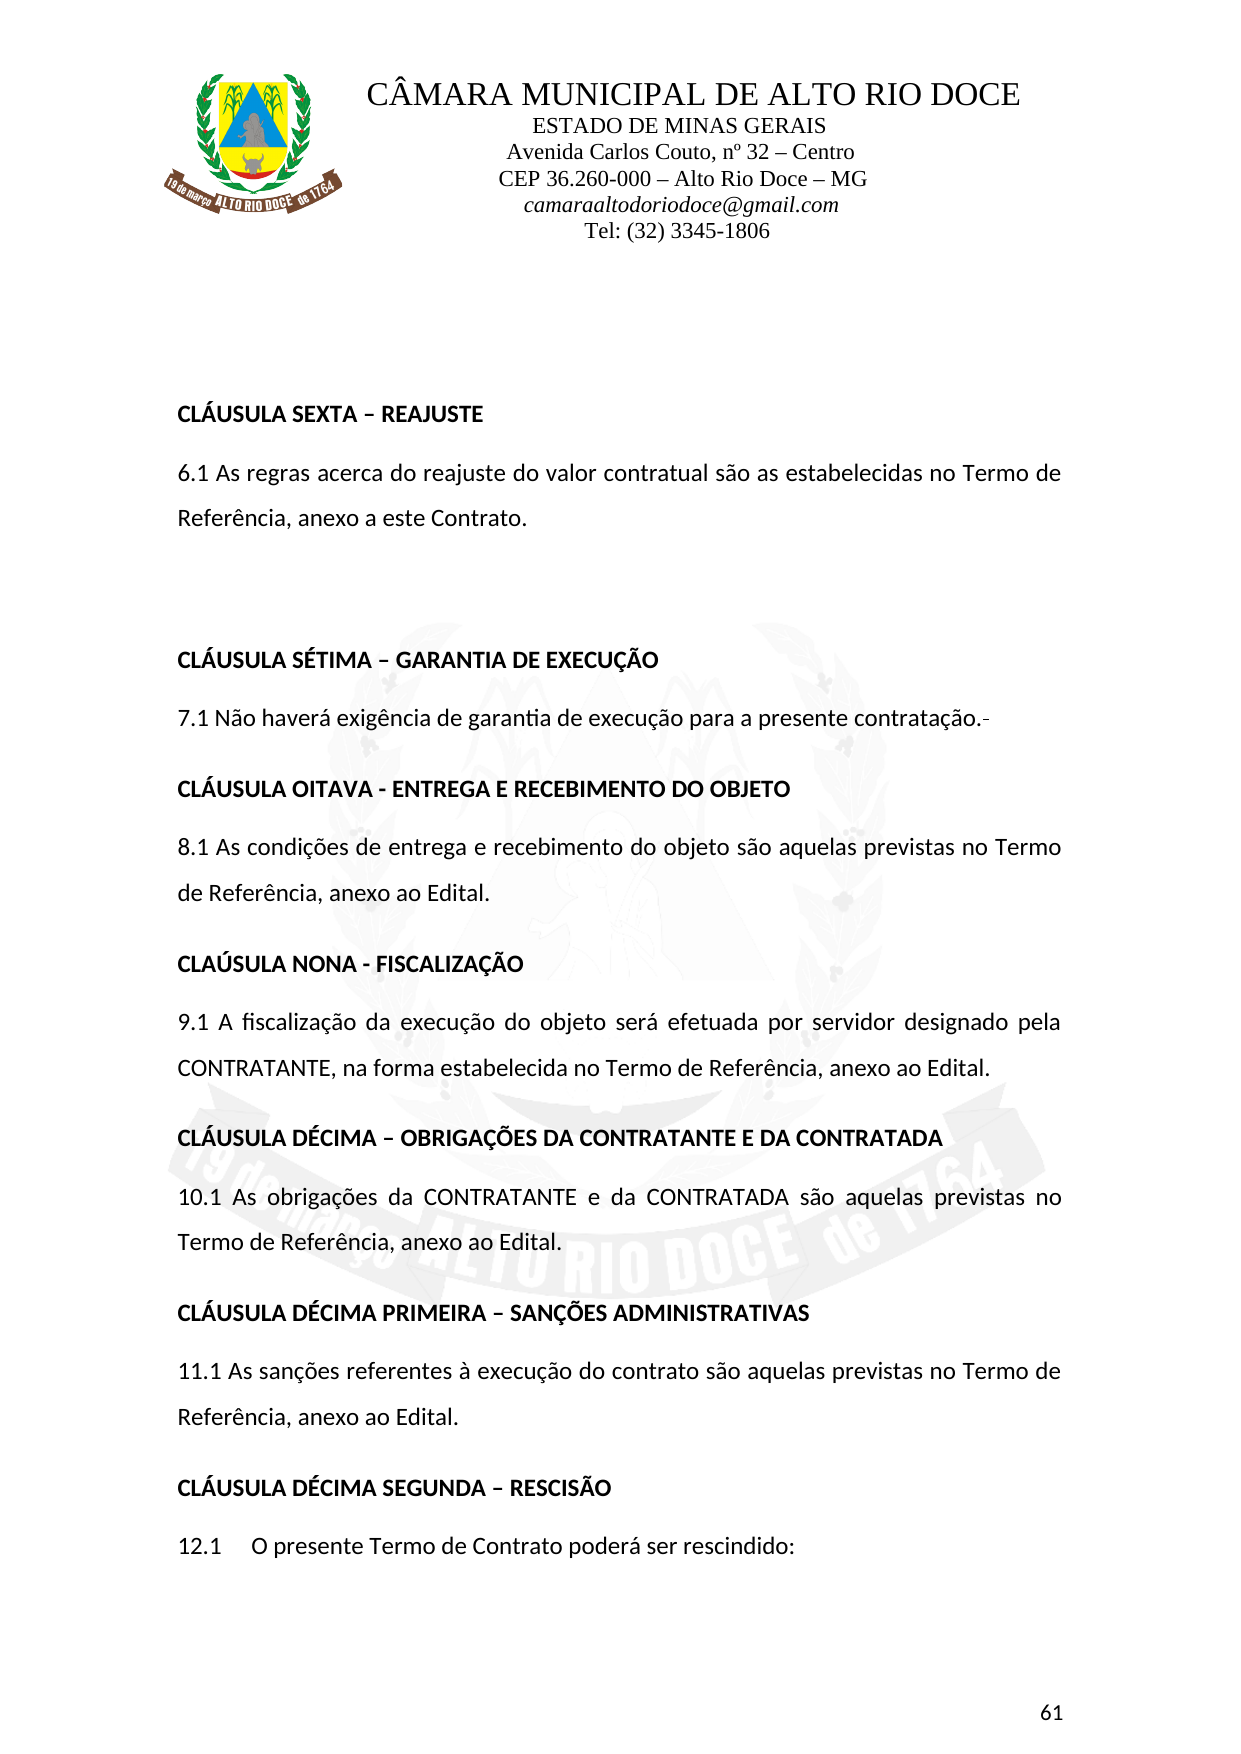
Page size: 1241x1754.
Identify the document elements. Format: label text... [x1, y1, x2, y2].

text CLÁUSULA DÉCIMA SEGUNDA – RESCISÃO [177, 1472, 1063, 1502]
text CLÁUSULA SÉTIMA – GARANTIA DE EXECUÇÃO [177, 644, 1063, 674]
text CLAÚSULA NONA - FISCALIZAÇÃO [177, 948, 1063, 978]
text CLÁUSULA DÉCIMA PRIMEIRA – SANÇÕES ADMINISTRATIVAS [177, 1297, 1063, 1328]
text 11.1 As sanções referentes à execução do contrato são aquelas previstas no Termo de Referência, anexo ao Edital. [177, 1355, 1063, 1432]
picture [164, 74, 343, 214]
text 7.1 Não haverá exigência de garantia de execução para a presente contratação. [177, 702, 1063, 733]
text 8.1 As condições de entrega e recebimento do objeto são aquelas previstas no Termo de Referência, anexo ao Edital. [177, 831, 1063, 907]
text CLÁUSULA DÉCIMA – OBRIGAÇÕES DA CONTRATANTE E DA CONTRATADA [177, 1122, 1063, 1153]
text 10.1 As obrigações da CONTRATANTE e da CONTRATADA são aquelas previstas no Termo de Referência, anexo ao Edital. [177, 1181, 1063, 1257]
text 9.1 A fiscalização da execução do objeto será efetuada por servidor designado pela CONTRATANTE, na forma estabelecida no Termo de Referência, anexo ao Edital. [177, 1006, 1063, 1082]
text CLÁUSULA OITAVA - ENTREGA E RECEBIMENTO DO OBJETO [177, 773, 1063, 803]
text CLÁUSULA SEXTA – REAJUSTE [177, 399, 1063, 429]
list O presente Termo de Contrato poderá ser rescindido: [177, 1530, 1063, 1561]
text 6.1 As regras acerca do reajuste do valor contratual são as estabelecidas no Termo de Referência, anexo a este Contrato. [177, 457, 1063, 533]
